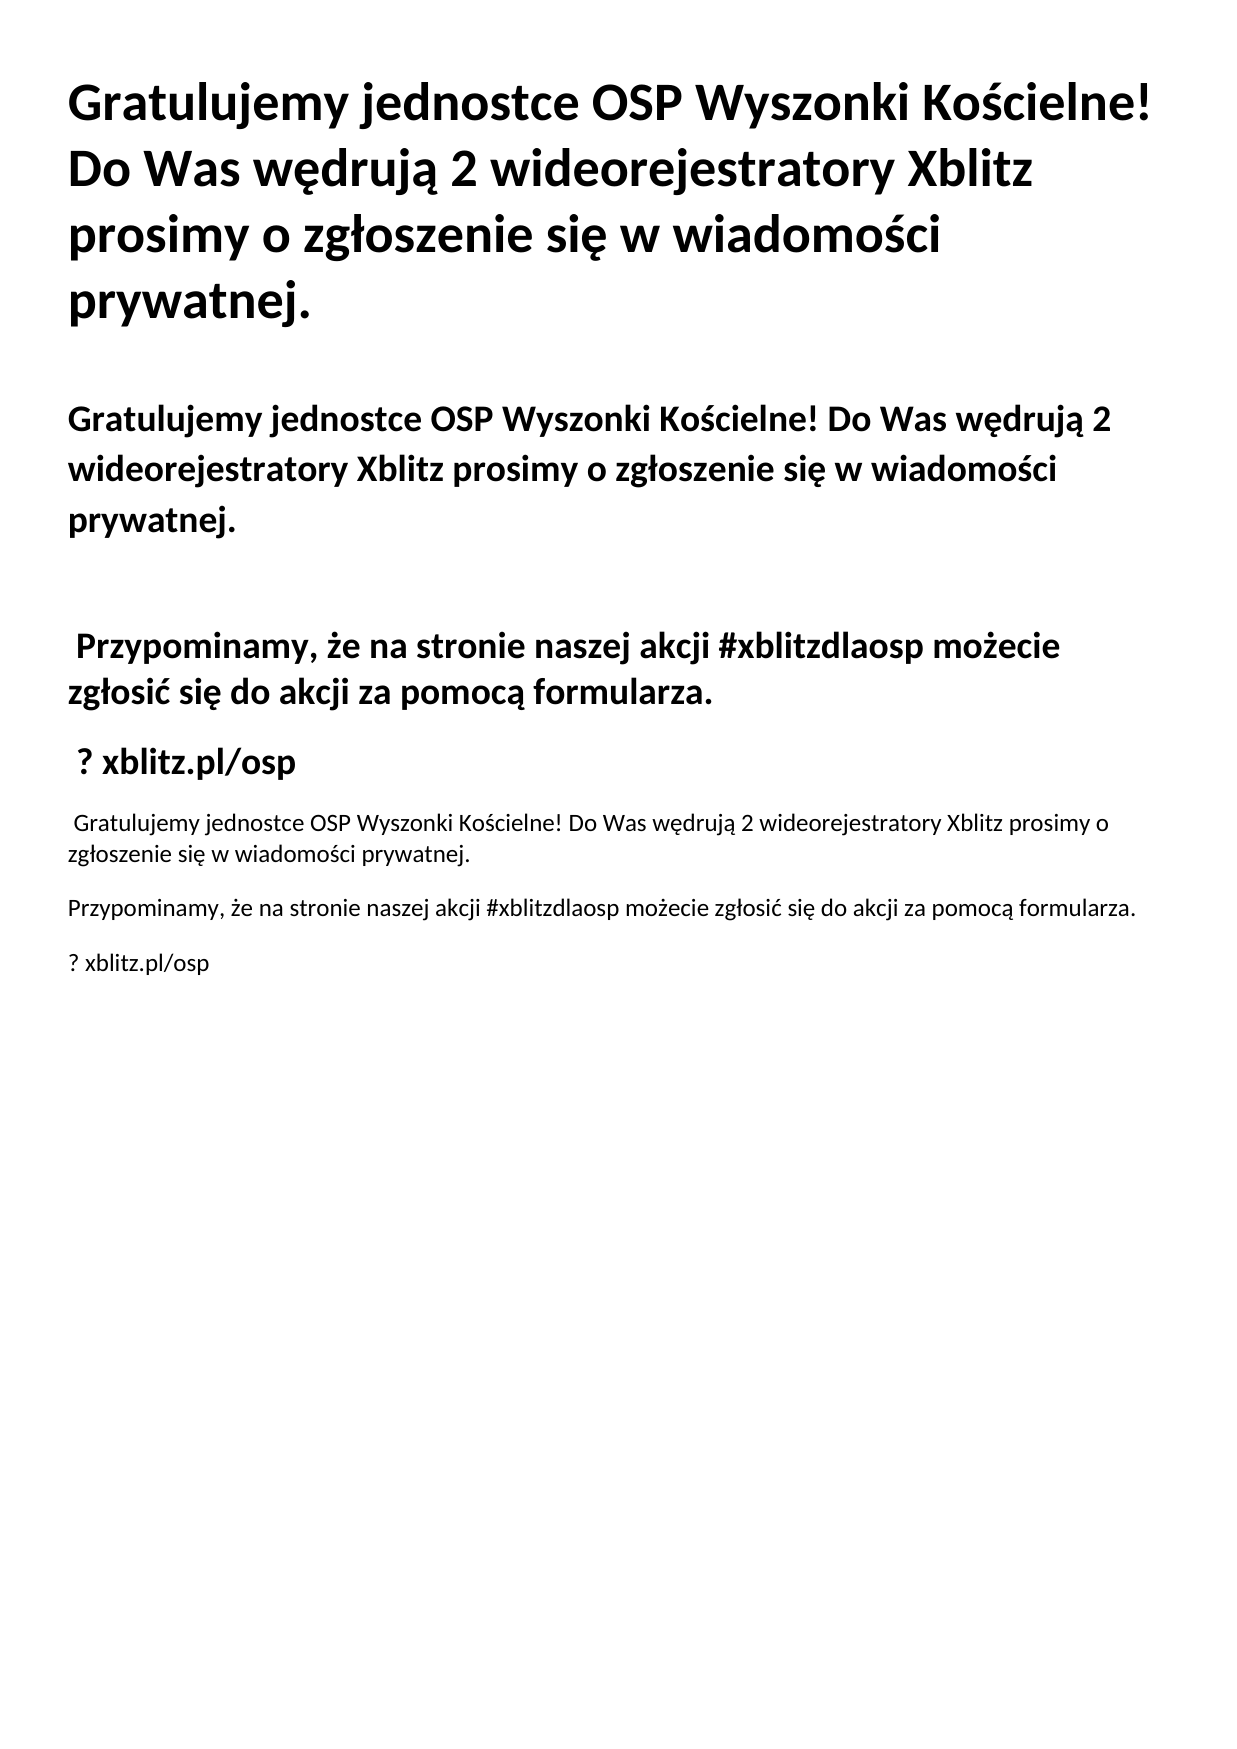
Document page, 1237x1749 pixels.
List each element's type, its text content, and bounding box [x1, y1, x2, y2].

text Gratulujemy jednostce OSP Wyszonki Kościelne! Do Was wędrują 2 wideorejestratory Xblitz prosimy o zgłoszenie się w wiadomości prywatnej. [68, 807, 1169, 868]
text ? xblitz.pl/osp [68, 738, 1169, 783]
text ? xblitz.pl/osp [68, 947, 1169, 977]
text Gratulujemy jednostce OSP Wyszonki Kościelne! Do Was wędrują 2 wideorejestratory Xblitz prosimy o zgłoszenie się w wiadomości prywatnej. [68, 395, 1169, 541]
text Przypominamy, że na stronie naszej akcji #xblitzdlaosp możecie zgłosić się do akcji za pomocą formularza. [68, 622, 1169, 714]
text Gratulujemy jednostce OSP Wyszonki Kościelne! Do Was wędrują 2 wideorejestratory Xblitz prosimy o zgłoszenie się w wiadomości prywatnej. [68, 68, 1169, 332]
text Przypominamy, że na stronie naszej akcji #xblitzdlaosp możecie zgłosić się do akcji za pomocą formularza. [68, 892, 1169, 923]
